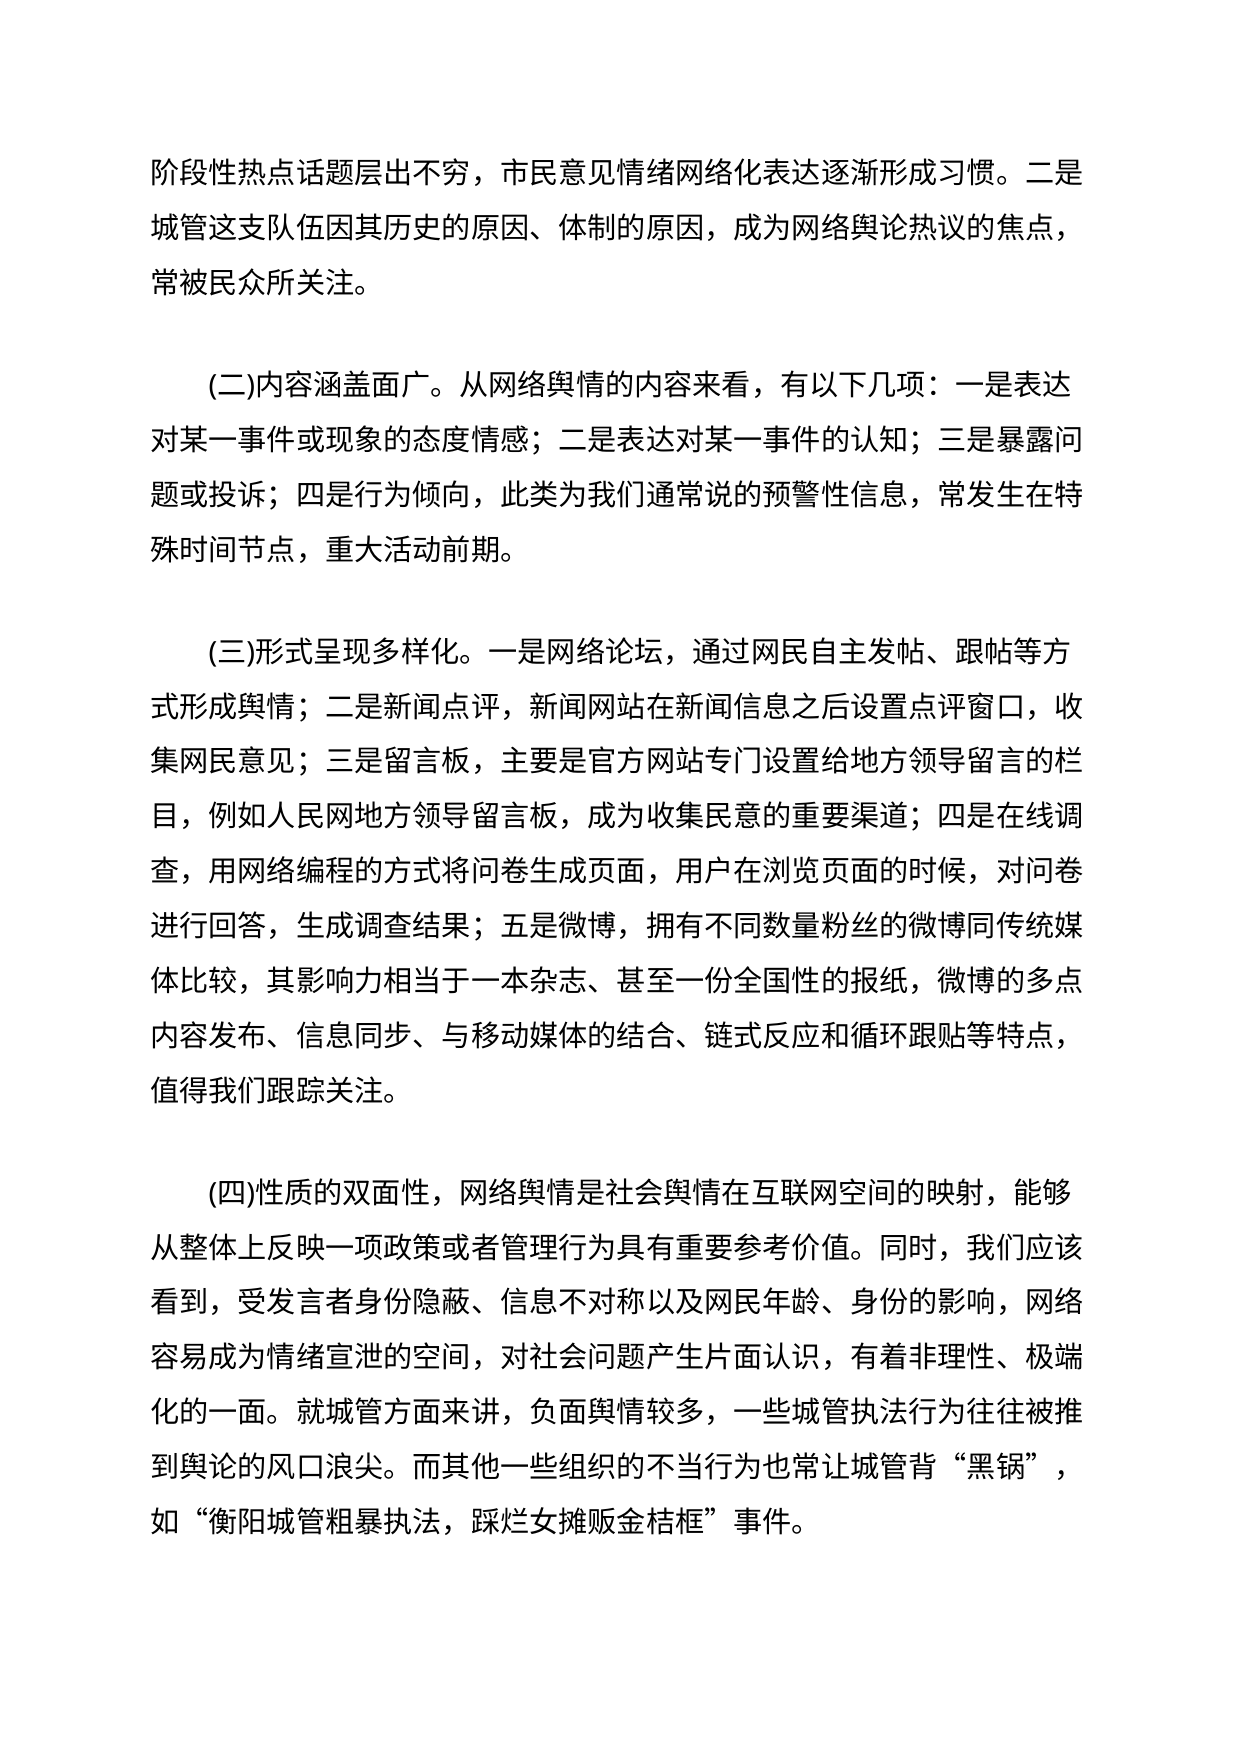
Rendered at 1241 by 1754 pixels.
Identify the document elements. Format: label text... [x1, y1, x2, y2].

text (三)形式呈现多样化。一是网络论坛，通过网民自主发帖、跟帖等方式形成舆情；二是新闻点评，新闻网站在新闻信息之后设置点评窗口，收集网民意见；三是留言板，主要是官方网站专门设置给地方领导留言的栏目，例如人民网地方领导留言板，成为收集民意的重要渠道；四是在线调查，用网络编程的方式将问卷生成页面，用户在浏览页面的时候，对问卷进行回答，生成调查结果；五是微博，拥有不同数量粉丝的微博同传统媒体比较，其影响力相当于一本杂志、甚至一份全国性的报纸，微博的多点内容发布、信息同步、与移动媒体的结合、链式反应和循环跟贴等特点，值得我们跟踪关注。 [150, 628, 1090, 1110]
text (四)性质的双面性，网络舆情是社会舆情在互联网空间的映射，能够从整体上反映一项政策或者管理行为具有重要参考价值。同时，我们应该看到，受发言者身份隐蔽、信息不对称以及网民年龄、身份的影响，网络容易成为情绪宣泄的空间，对社会问题产生片面认识，有着非理性、极端化的一面。就城管方面来讲，负面舆情较多，一些城管执法行为往往被推到舆论的风口浪尖。而其他一些组织的不当行为也常让城管背“黑锅”，如“衡阳城管粗暴执法，踩烂女摊贩金桔框”事件。 [150, 1169, 1090, 1541]
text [150, 150, 1090, 302]
text (二)内容涵盖面广。从网络舆情的内容来看，有以下几项：一是表达对某一事件或现象的态度情感；二是表达对某一事件的认知；三是暴露问题或投诉；四是行为倾向，此类为我们通常说的预警性信息，常发生在特殊时间节点，重大活动前期。 [150, 362, 1090, 569]
